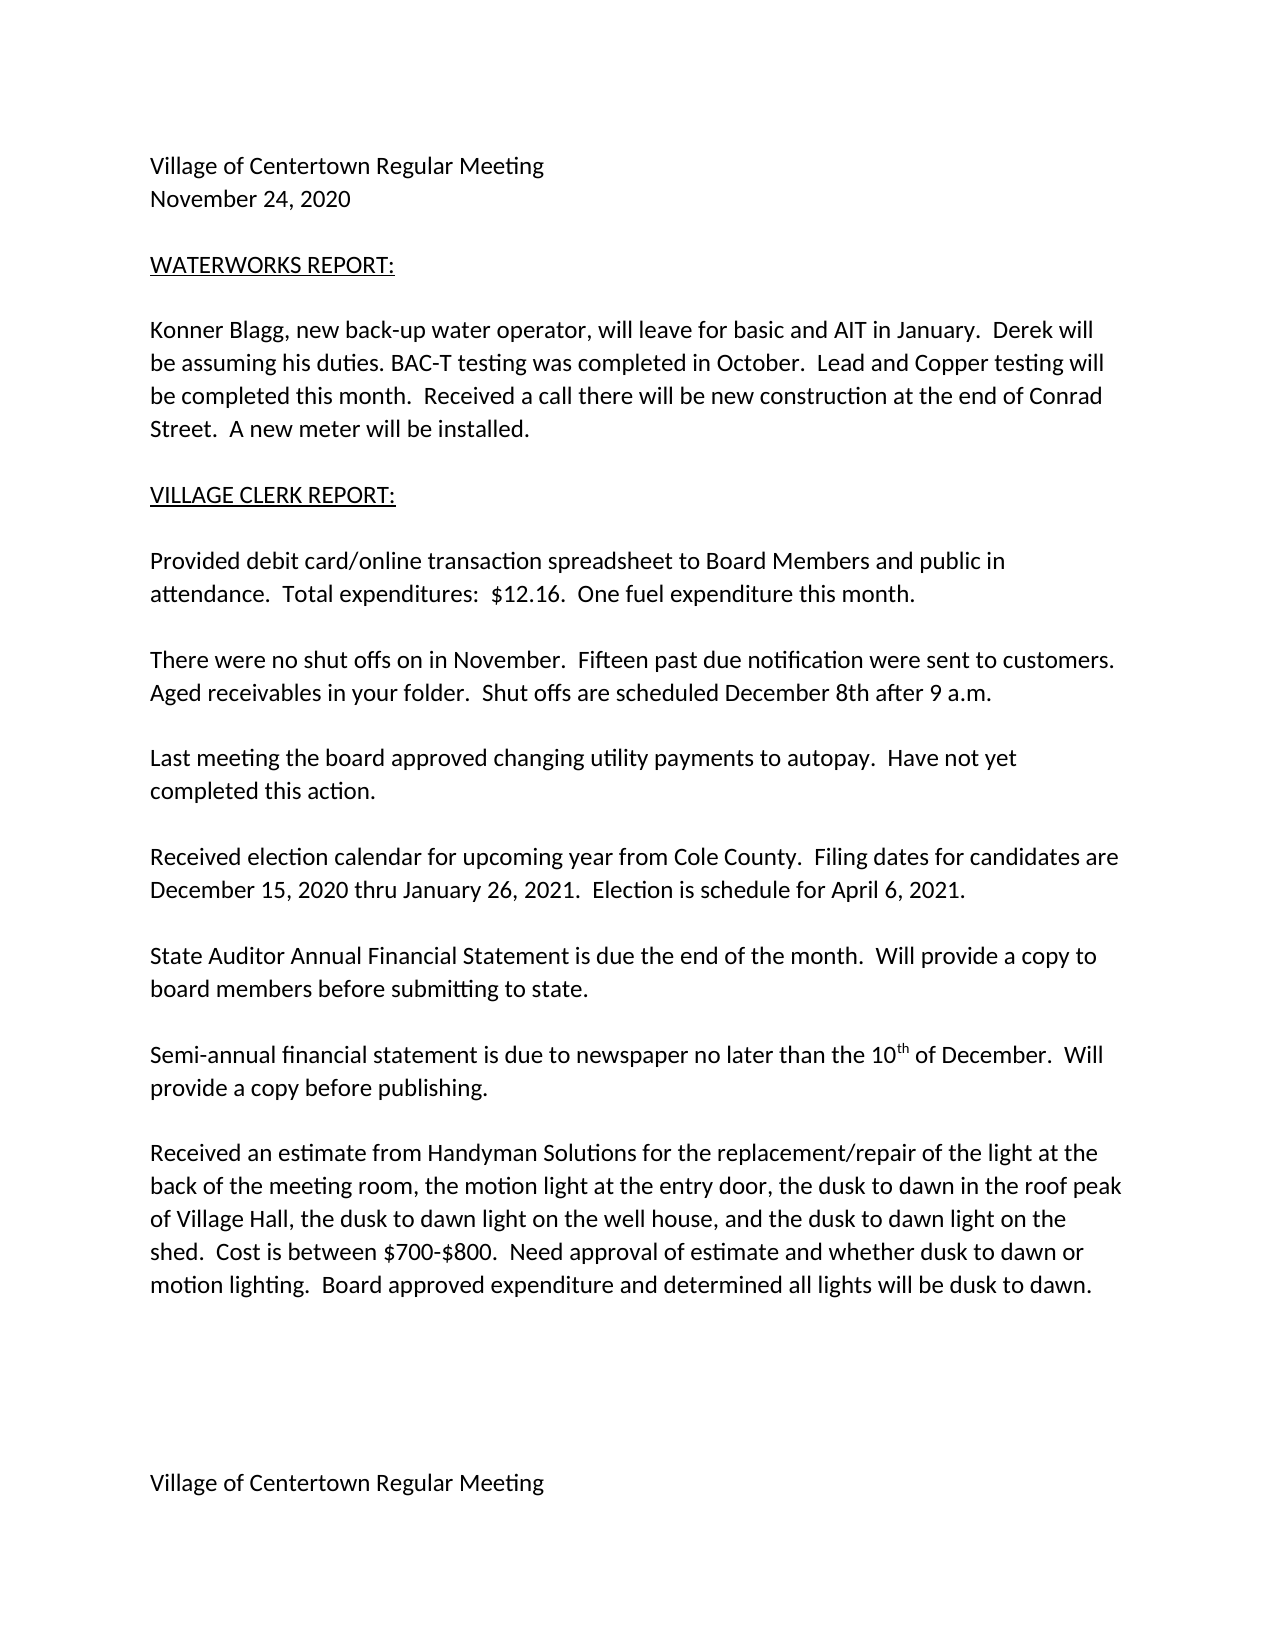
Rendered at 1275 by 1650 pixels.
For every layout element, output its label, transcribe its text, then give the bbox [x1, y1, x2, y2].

text Received an estimate from Handyman Solutions for the replacement/repair of the light at the back of the meeting room, the motion light at the entry door, the dusk to dawn in the roof peak of Village Hall, the dusk to dawn light on the well house, and the dusk to dawn light on the shed. Cost is between $700-$800. Need approval of estimate and whether dusk to dawn or motion lighting. Board approved expenditure and determined all lights will be dusk to dawn. [150, 1137, 1125, 1300]
text Received election calendar for upcoming year from Cole County. Filing dates for candidates are December 15, 2020 thru January 26, 2021. Election is schedule for April 6, 2021. [150, 841, 1125, 905]
text State Auditor Annual Financial Statement is due the end of the month. Will provide a copy to board members before submitting to state. [150, 940, 1125, 1003]
text VILLAGE CLERK REPORT: [150, 479, 1125, 510]
text Konner Blagg, new back-up water operator, will leave for basic and AIT in January. Derek will be assuming his duties. BAC-T testing was completed in October. Lead and Copper testing will be completed this month. Received a call there will be new construction at the end of Conrad Street. A new meter will be installed. [150, 314, 1125, 444]
text November 24, 2020 [150, 183, 1125, 213]
text Provided debit card/online transaction spreadsheet to Board Members and public in attendance. Total expenditures: $12.16. One fuel expenditure this month. [150, 545, 1125, 608]
text Village of Centertown Regular Meeting [150, 150, 1125, 181]
text Last meeting the board approved changing utility payments to autopay. Have not yet completed this action. [150, 742, 1125, 806]
text WATERWORKS REPORT: [150, 249, 1125, 279]
text Semi-annual financial statement is due to newspaper no later than the 10th of December. Will provide a copy before publishing. [150, 1039, 1125, 1102]
text There were no shut offs on in November. Fifteen past due notification were sent to customers. Aged receivables in your folder. Shut offs are scheduled December 8th after 9 a.m. [150, 644, 1125, 707]
text Village of Centertown Regular Meeting [150, 1467, 1125, 1497]
